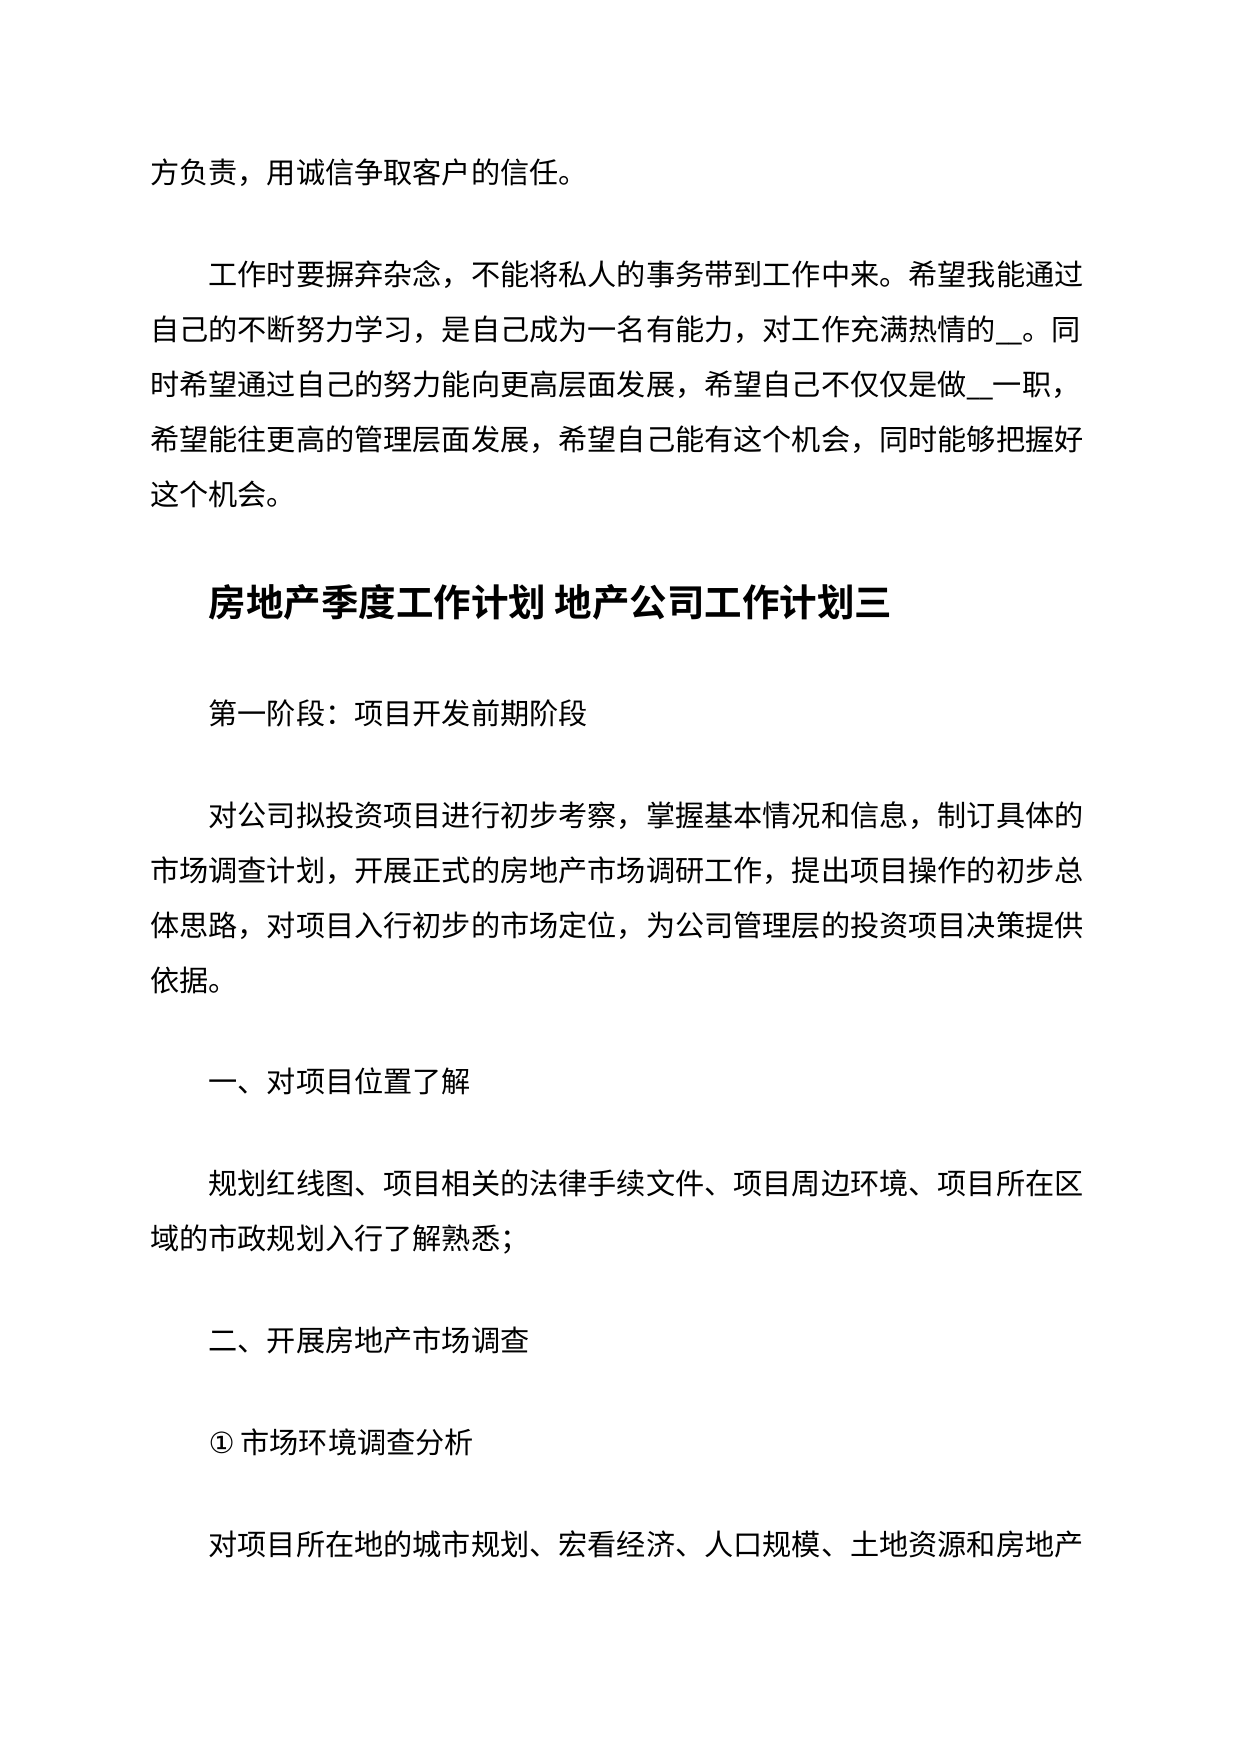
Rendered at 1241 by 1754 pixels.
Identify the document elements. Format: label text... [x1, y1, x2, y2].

text 规划红线图、项目相关的法律手续文件、项目周边环境、项目所在区域的市政规划入行了解熟悉； [150, 1161, 1090, 1258]
text 工作时要摒弃杂念，不能将私人的事务带到工作中来。希望我能通过自己的不断努力学习，是自己成为一名有能力，对工作充满热情的__。同时希望通过自己的努力能向更高层面发展，希望自己不仅仅是做__一职，希望能往更高的管理层面发展，希望自己能有这个机会，同时能够把握好这个机会。 [150, 252, 1090, 514]
text 二、开展房地产市场调查 [150, 1317, 1090, 1360]
text 第一阶段：项目开发前期阶段 [150, 691, 1090, 733]
text 对公司拟投资项目进行初步考察，掌握基本情况和信息，制订具体的市场调查计划，开展正式的房地产市场调研工作，提出项目操作的初步总体思路，对项目入行初步的市场定位，为公司管理层的投资项目决策提供依据。 [150, 792, 1090, 999]
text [150, 150, 1090, 192]
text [150, 1521, 1090, 1563]
text ①市场环境调查分析 [150, 1419, 1090, 1462]
text 房地产季度工作计划 地产公司工作计划三 [150, 573, 1090, 628]
text 一、对项目位置了解 [150, 1059, 1090, 1101]
